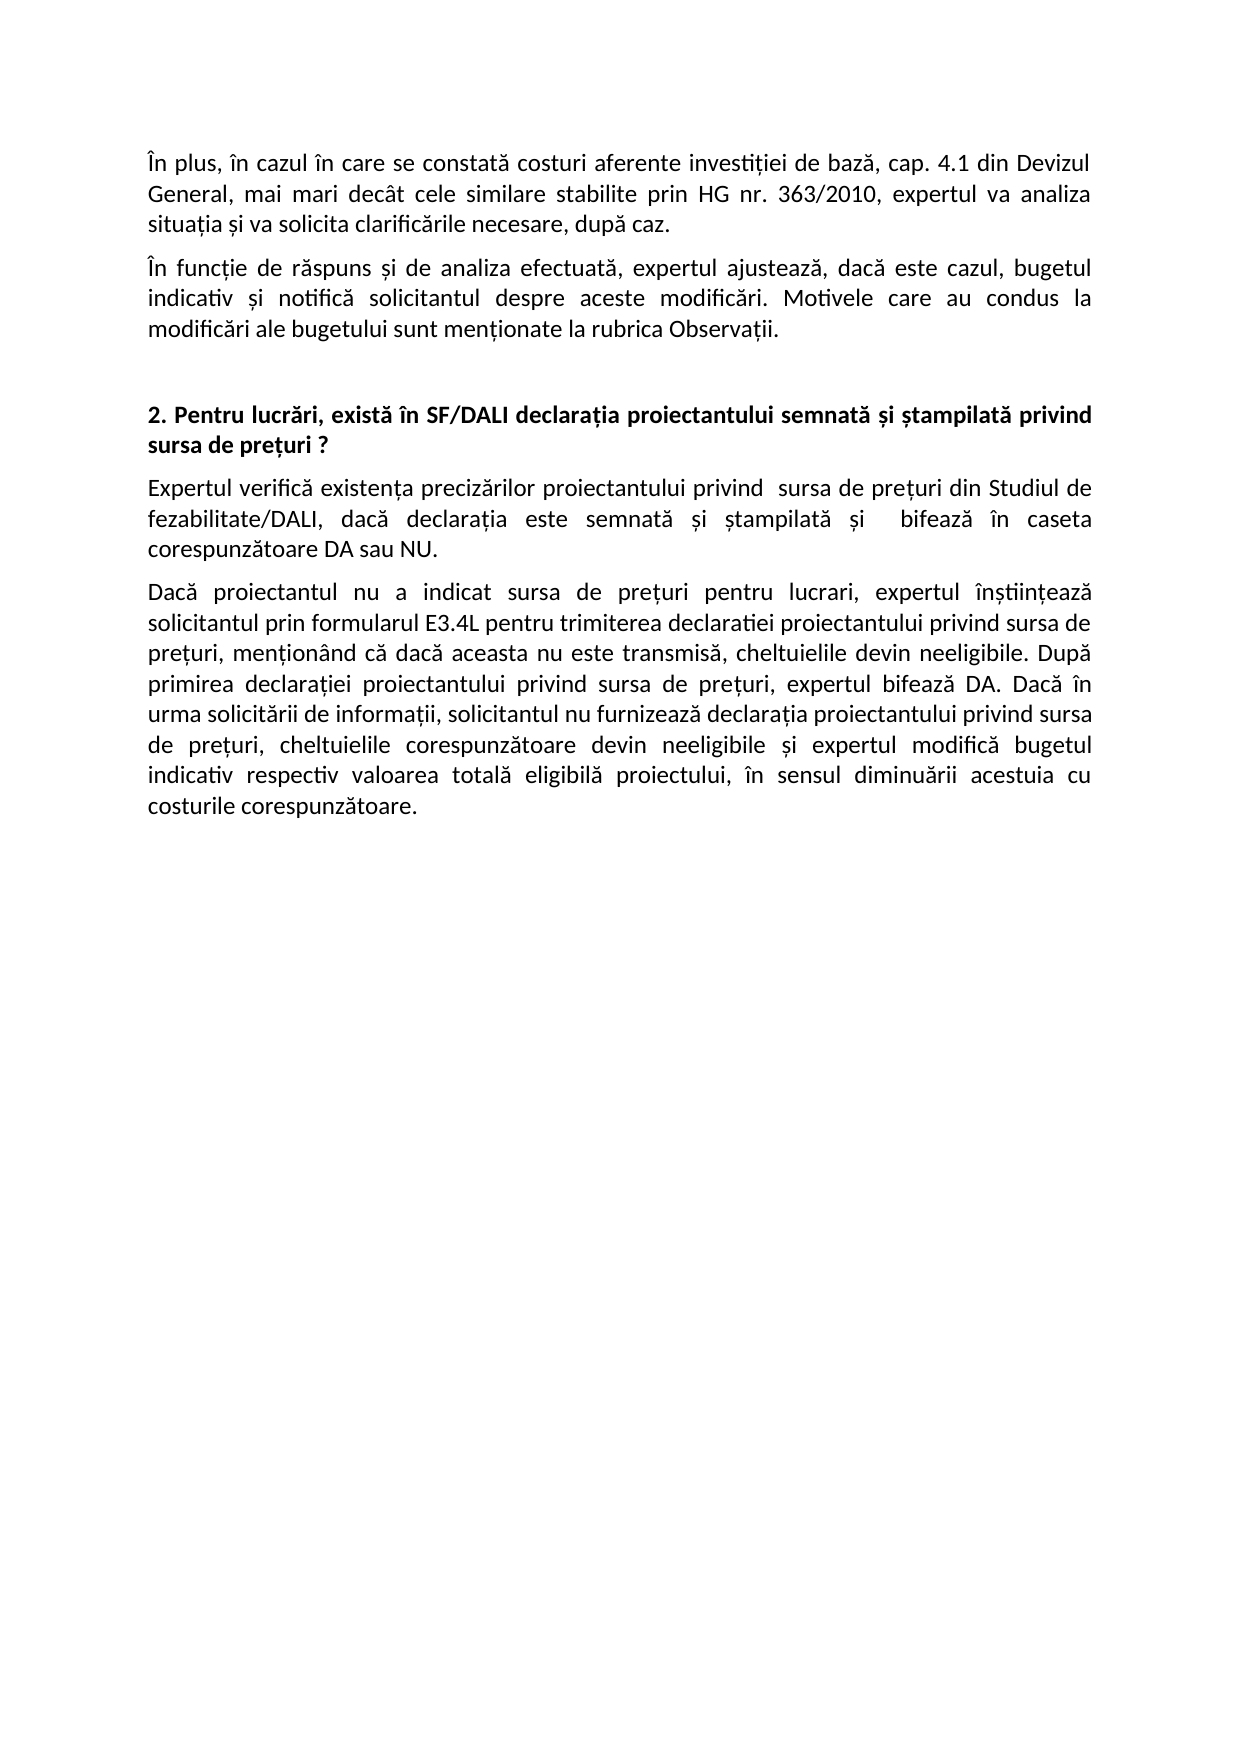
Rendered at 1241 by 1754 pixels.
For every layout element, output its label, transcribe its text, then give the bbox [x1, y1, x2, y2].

text În funcţie de răspuns și de analiza efectuată, expertul ajustează, dacă este cazul, bugetul indicativ şi notifică solicitantul despre aceste modificări. Motivele care au condus la modificări ale bugetului sunt menţionate la rubrica Observaţii. [148, 252, 1093, 343]
text În plus, în cazul în care se constată costuri aferente investiției de bază, cap. 4.1 din Devizul General, mai mari decât cele similare stabilite prin HG nr. 363/2010, expertul va analiza situația și va solicita clarificările necesare, după caz. [148, 148, 1093, 239]
text Dacă proiectantul nu a indicat sursa de preţuri pentru lucrari, expertul înştiinţează solicitantul prin formularul E3.4L pentru trimiterea declaratiei proiectantului privind sursa de preţuri, menţionând că dacă aceasta nu este transmisă, cheltuielile devin neeligibile. După primirea declarației proiectantului privind sursa de preţuri, expertul bifează DA. Dacă în urma solicitării de informaţii, solicitantul nu furnizează declaraţia proiectantului privind sursa de preţuri, cheltuielile corespunzătoare devin neeligibile şi expertul modifică bugetul indicativ respectiv valoarea totală eligibilă proiectului, în sensul diminuării acestuia cu costurile corespunzătoare. [148, 576, 1093, 821]
text 2. Pentru lucrări, există în SF/DALI declaraţia proiectantului semnată şi ştampilată privind sursa de preţuri ? [148, 399, 1093, 460]
text Expertul verifică existenţa precizărilor proiectantului privind sursa de preţuri din Studiul de fezabilitate/DALI, dacă declaraţia este semnată şi ştampilată şi bifează în caseta corespunzătoare DA sau NU. [148, 472, 1093, 564]
